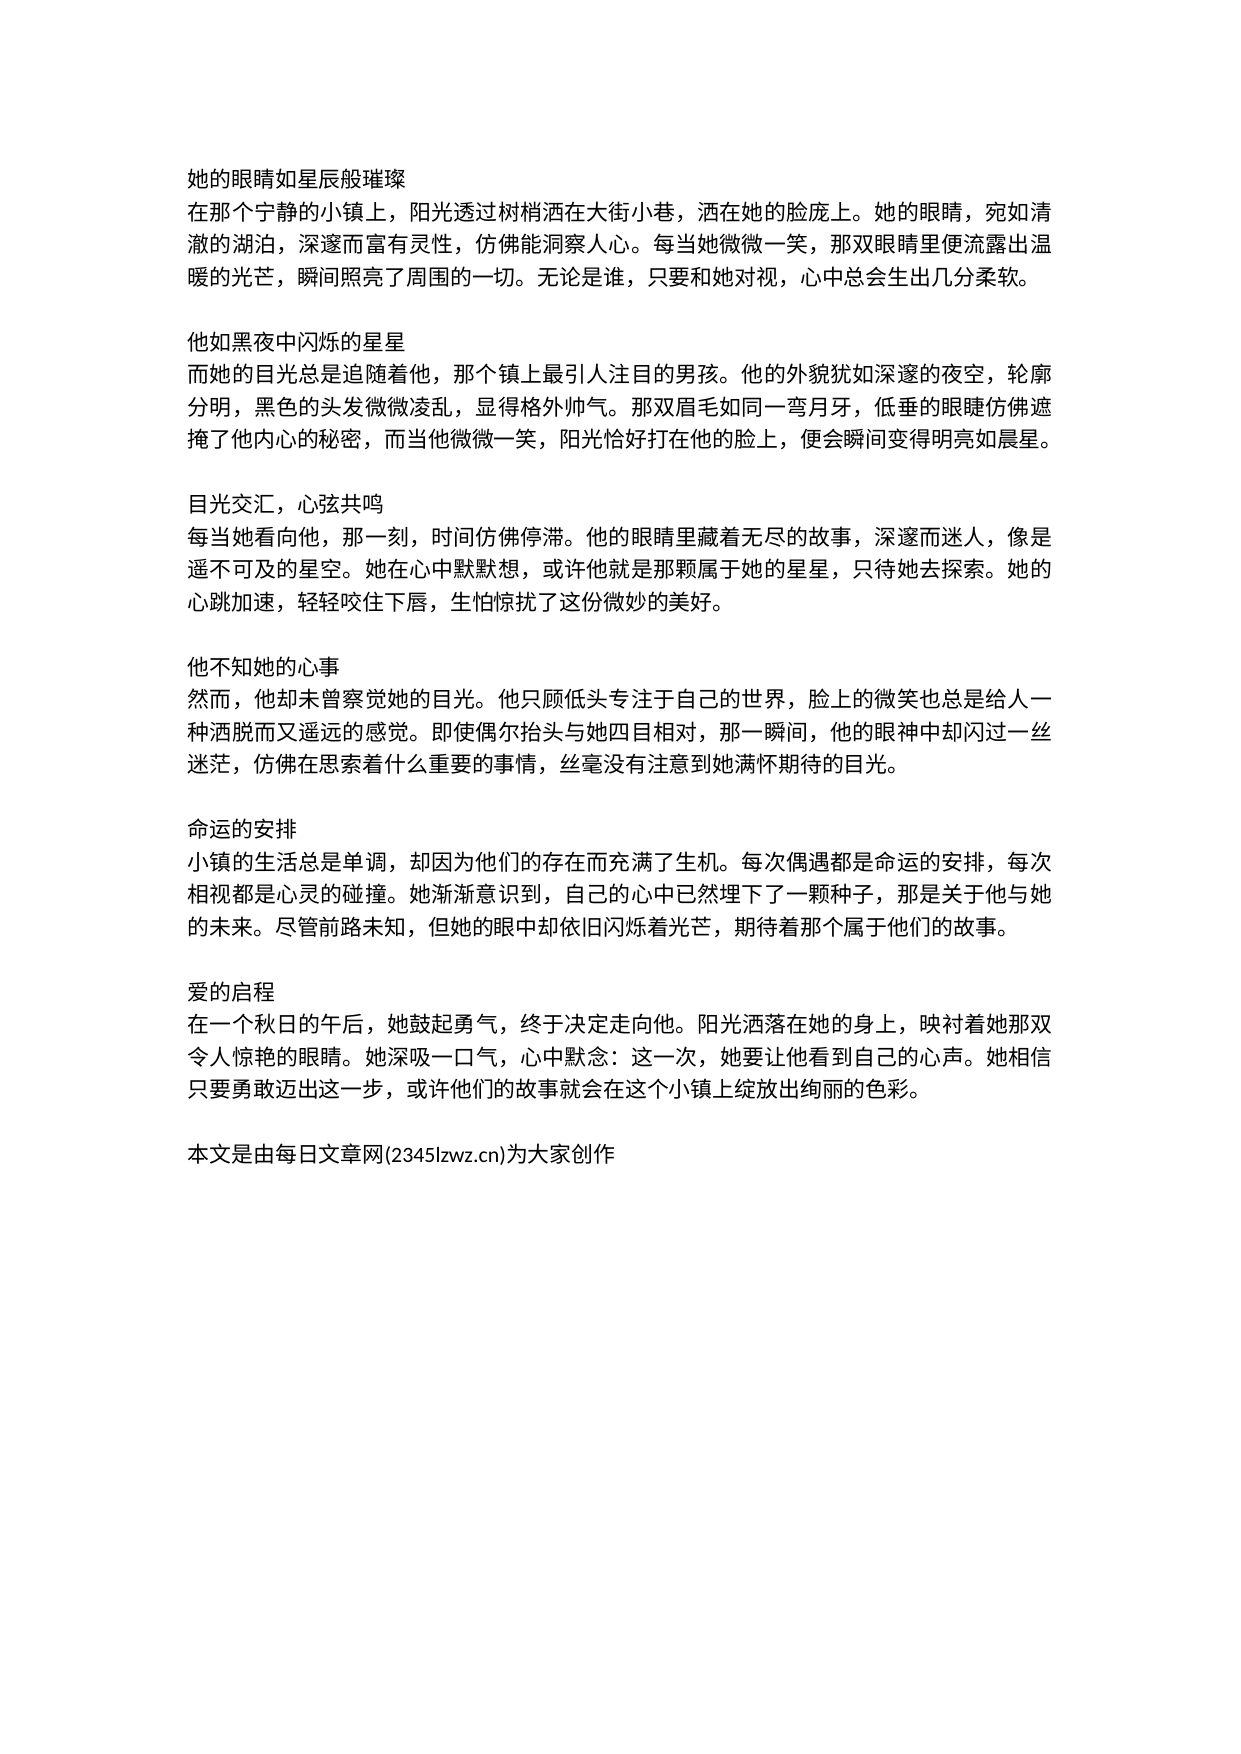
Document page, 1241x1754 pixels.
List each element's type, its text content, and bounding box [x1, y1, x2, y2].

text 命运的安排 [187, 812, 1053, 844]
text 目光交汇，心弦共鸣 [187, 487, 1053, 519]
text 他不知她的心事 [187, 649, 1053, 682]
text 她的眼睛如星辰般璀璨 [187, 162, 1053, 194]
text 而她的目光总是追随着他，那个镇上最引人注目的男孩。他的外貌犹如深邃的夜空，轮廓分明，黑色的头发微微凌乱，显得格外帅气。那双眉毛如同一弯月牙，低垂的眼睫仿佛遮掩了他内心的秘密，而当他微微一笑，阳光恰好打在他的脸上，便会瞬间变得明亮如晨星。 [187, 357, 1053, 454]
text 在那个宁静的小镇上，阳光透过树梢洒在大街小巷，洒在她的脸庞上。她的眼睛，宛如清澈的湖泊，深邃而富有灵性，仿佛能洞察人心。每当她微微一笑，那双眼睛里便流露出温暖的光芒，瞬间照亮了周围的一切。无论是谁，只要和她对视，心中总会生出几分柔软。 [187, 194, 1053, 292]
text 然而，他却未曾察觉她的目光。他只顾低头专注于自己的世界，脸上的微笑也总是给人一种洒脱而又遥远的感觉。即使偶尔抬头与她四目相对，那一瞬间，他的眼神中却闪过一丝迷茫，仿佛在思索着什么重要的事情，丝毫没有注意到她满怀期待的目光。 [187, 682, 1053, 779]
text 本文是由每日文章网(2345lzwz.cn)为大家创作 [187, 1137, 1053, 1169]
text 他如黑夜中闪烁的星星 [187, 324, 1053, 357]
text 在一个秋日的午后，她鼓起勇气，终于决定走向他。阳光洒落在她的身上，映衬着她那双令人惊艳的眼睛。她深吸一口气，心中默念：这一次，她要让他看到自己的心声。她相信，只要勇敢迈出这一步，或许他们的故事就会在这个小镇上绽放出绚丽的色彩。 [187, 1007, 1053, 1104]
text 爱的启程 [187, 974, 1053, 1007]
text 每当她看向他，那一刻，时间仿佛停滞。他的眼睛里藏着无尽的故事，深邃而迷人，像是遥不可及的星空。她在心中默默想，或许他就是那颗属于她的星星，只待她去探索。她的心跳加速，轻轻咬住下唇，生怕惊扰了这份微妙的美好。 [187, 519, 1053, 617]
text 小镇的生活总是单调，却因为他们的存在而充满了生机。每次偶遇都是命运的安排，每次相视都是心灵的碰撞。她渐渐意识到，自己的心中已然埋下了一颗种子，那是关于他与她的未来。尽管前路未知，但她的眼中却依旧闪烁着光芒，期待着那个属于他们的故事。 [187, 844, 1053, 942]
